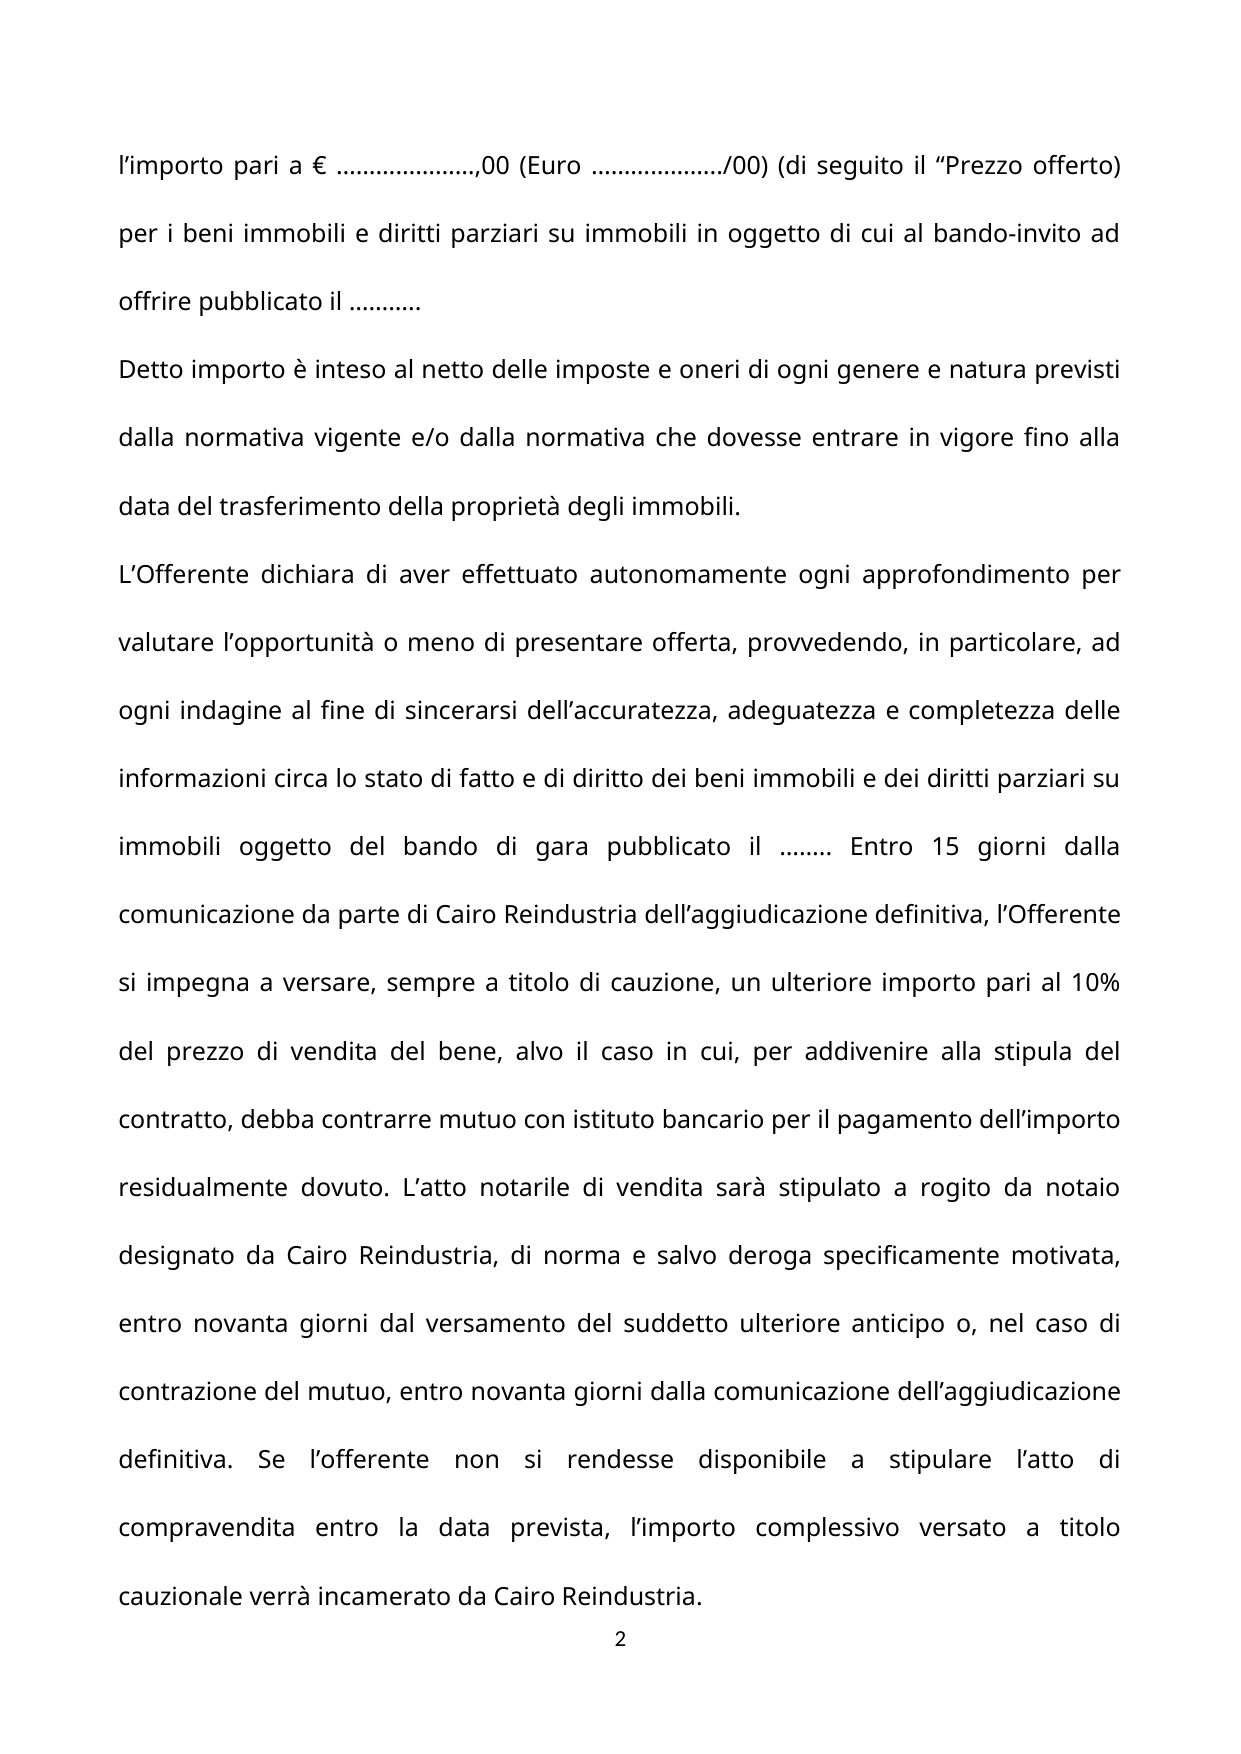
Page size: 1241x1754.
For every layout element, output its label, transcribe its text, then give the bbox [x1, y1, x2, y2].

text L’Offerente dichiara di aver effettuato autonomamente ogni approfondimento per valutare l’opportunità o meno di presentare offerta, provvedendo, in particolare, ad ogni indagine al fine di sincerarsi dell’accuratezza, adeguatezza e completezza delle informazioni circa lo stato di fatto e di diritto dei beni immobili e dei diritti parziari su immobili oggetto del bando di gara pubblicato il …….. Entro 15 giorni dalla comunicazione da parte di Cairo Reindustria dell’aggiudicazione definitiva, l’Offerente si impegna a versare, sempre a titolo di cauzione, un ulteriore importo pari al 10% del prezzo di vendita del bene, alvo il caso in cui, per addivenire alla stipula del contratto, debba contrarre mutuo con istituto bancario per il pagamento dell’importo residualmente dovuto. L’atto notarile di vendita sarà stipulato a rogito da notaio designato da Cairo Reindustria, di norma e salvo deroga specificamente motivata, entro novanta giorni dal versamento del suddetto ulteriore anticipo o, nel caso di contrazione del mutuo, entro novanta giorni dalla comunicazione dell’aggiudicazione definitiva. Se l’offerente non si rendesse disponibile a stipulare l’atto di compravendita entro la data prevista, l’importo complessivo versato a titolo cauzionale verrà incamerato da Cairo Reindustria. [118, 556, 1122, 1612]
text Detto importo è inteso al netto delle imposte e oneri di ogni genere e natura previsti dalla normativa vigente e/o dalla normativa che dovesse entrare in vigore fino alla data del trasferimento della proprietà degli immobili. [118, 352, 1122, 522]
text l’importo pari a € …………………,00 (Euro ………………../00) (di seguito il “Prezzo offerto) per i beni immobili e diritti parziari su immobili in oggetto di cui al bando-invito ad offrire pubblicato il ……….. [118, 148, 1122, 318]
